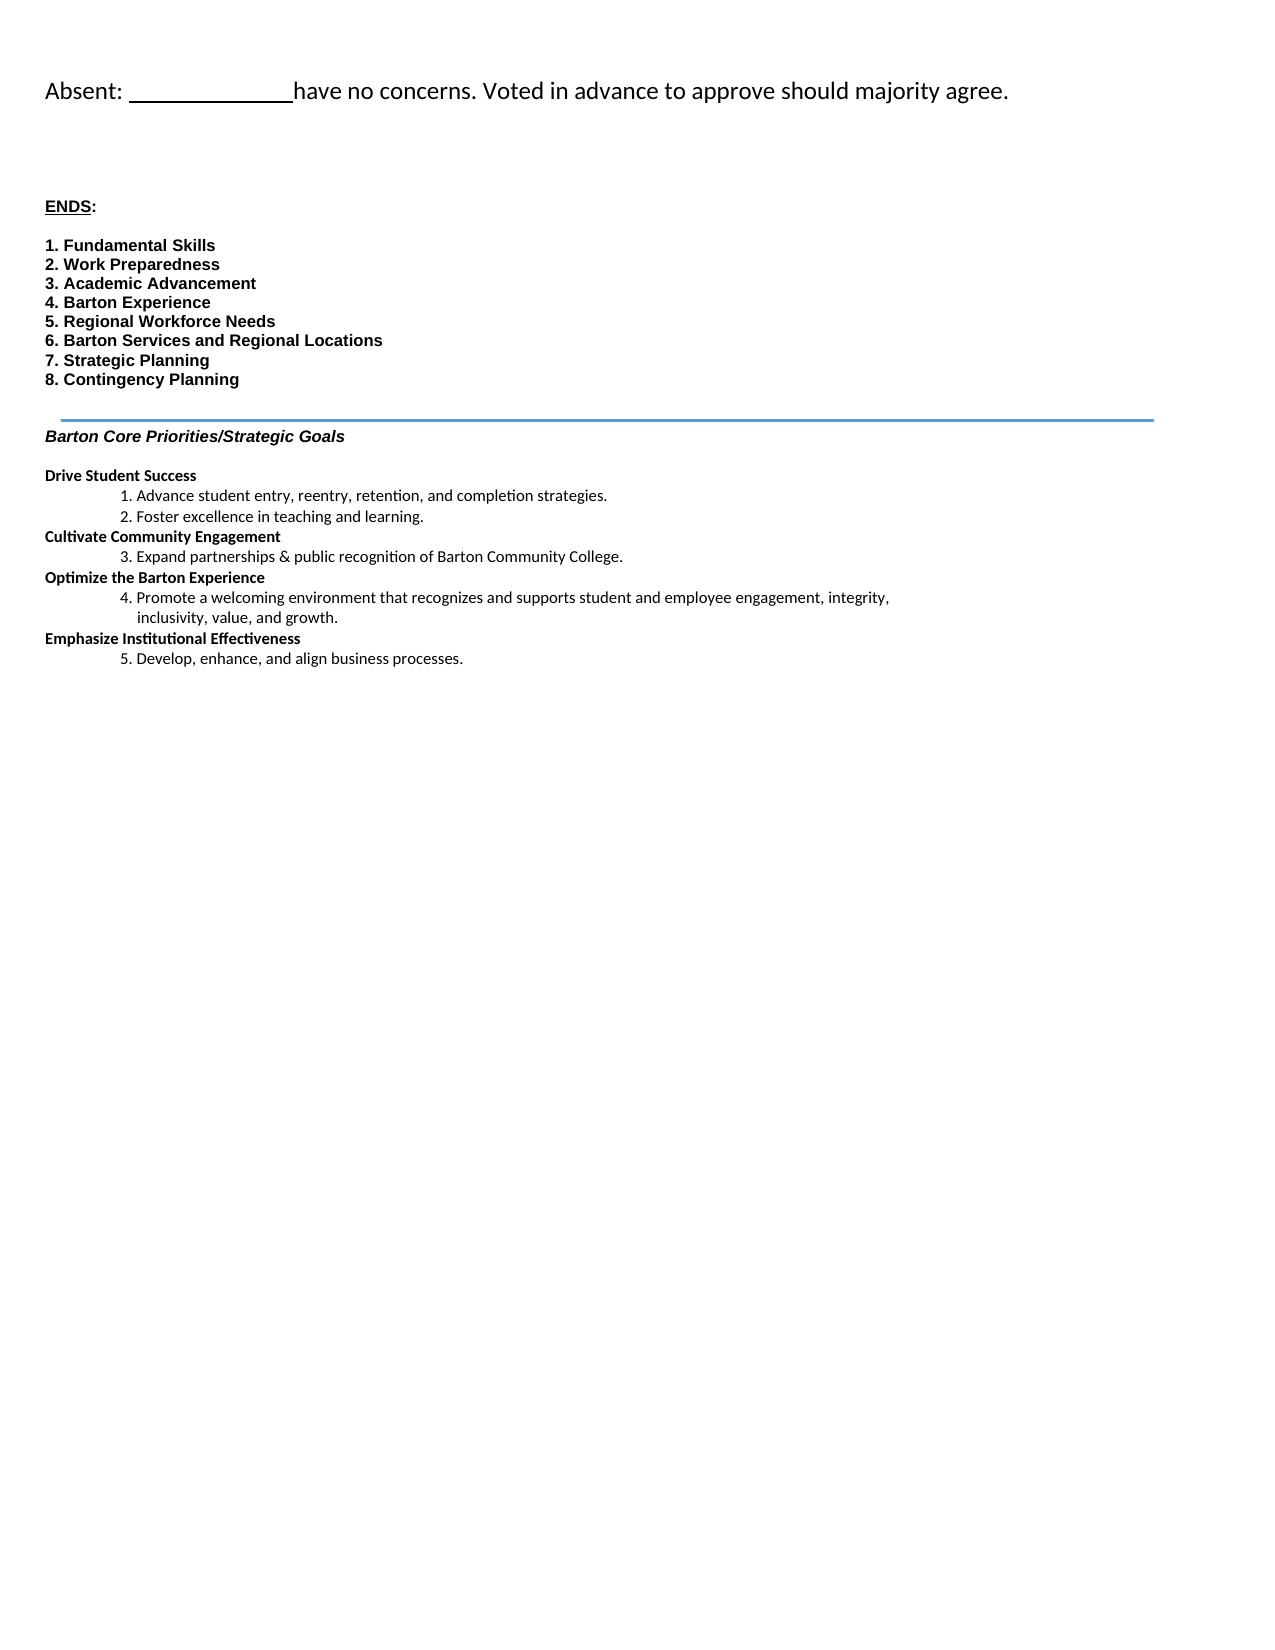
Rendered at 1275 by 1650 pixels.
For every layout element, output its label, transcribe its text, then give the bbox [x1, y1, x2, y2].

text Barton Core Priorities/Strategic Goals [45, 427, 1230, 446]
text ENDS: [45, 197, 1230, 216]
text Drive Student Success [45, 465, 1230, 486]
text Optimize the Barton Experience [45, 567, 1230, 587]
text Absent: have no concerns. Voted in advance to approve should majority agree. [45, 75, 1230, 106]
text Cultivate Community Engagement [45, 526, 1230, 547]
text 4. Promote a welcoming environment that recognizes and supports student and employee engagement, integrity, inclusivity, value, and growth. [120, 587, 1230, 628]
text 1. Fundamental Skills 2. Work Preparedness 3. Academic Advancement 4. Barton Experience 5. Regional Workforce Needs 6. Barton Services and Regional Locations 7. Strategic Planning 8. Contingency Planning [45, 235, 1230, 389]
text 1. Advance student entry, reentry, retention, and completion strategies. [45, 486, 1230, 506]
text Emphasize Institutional Effectiveness [45, 628, 1230, 648]
text 5. Develop, enhance, and align business processes. [45, 648, 1230, 668]
text 2. Foster excellence in teaching and learning. [45, 506, 1230, 526]
text 3. Expand partnerships & public recognition of Barton Community College. [45, 547, 1230, 567]
